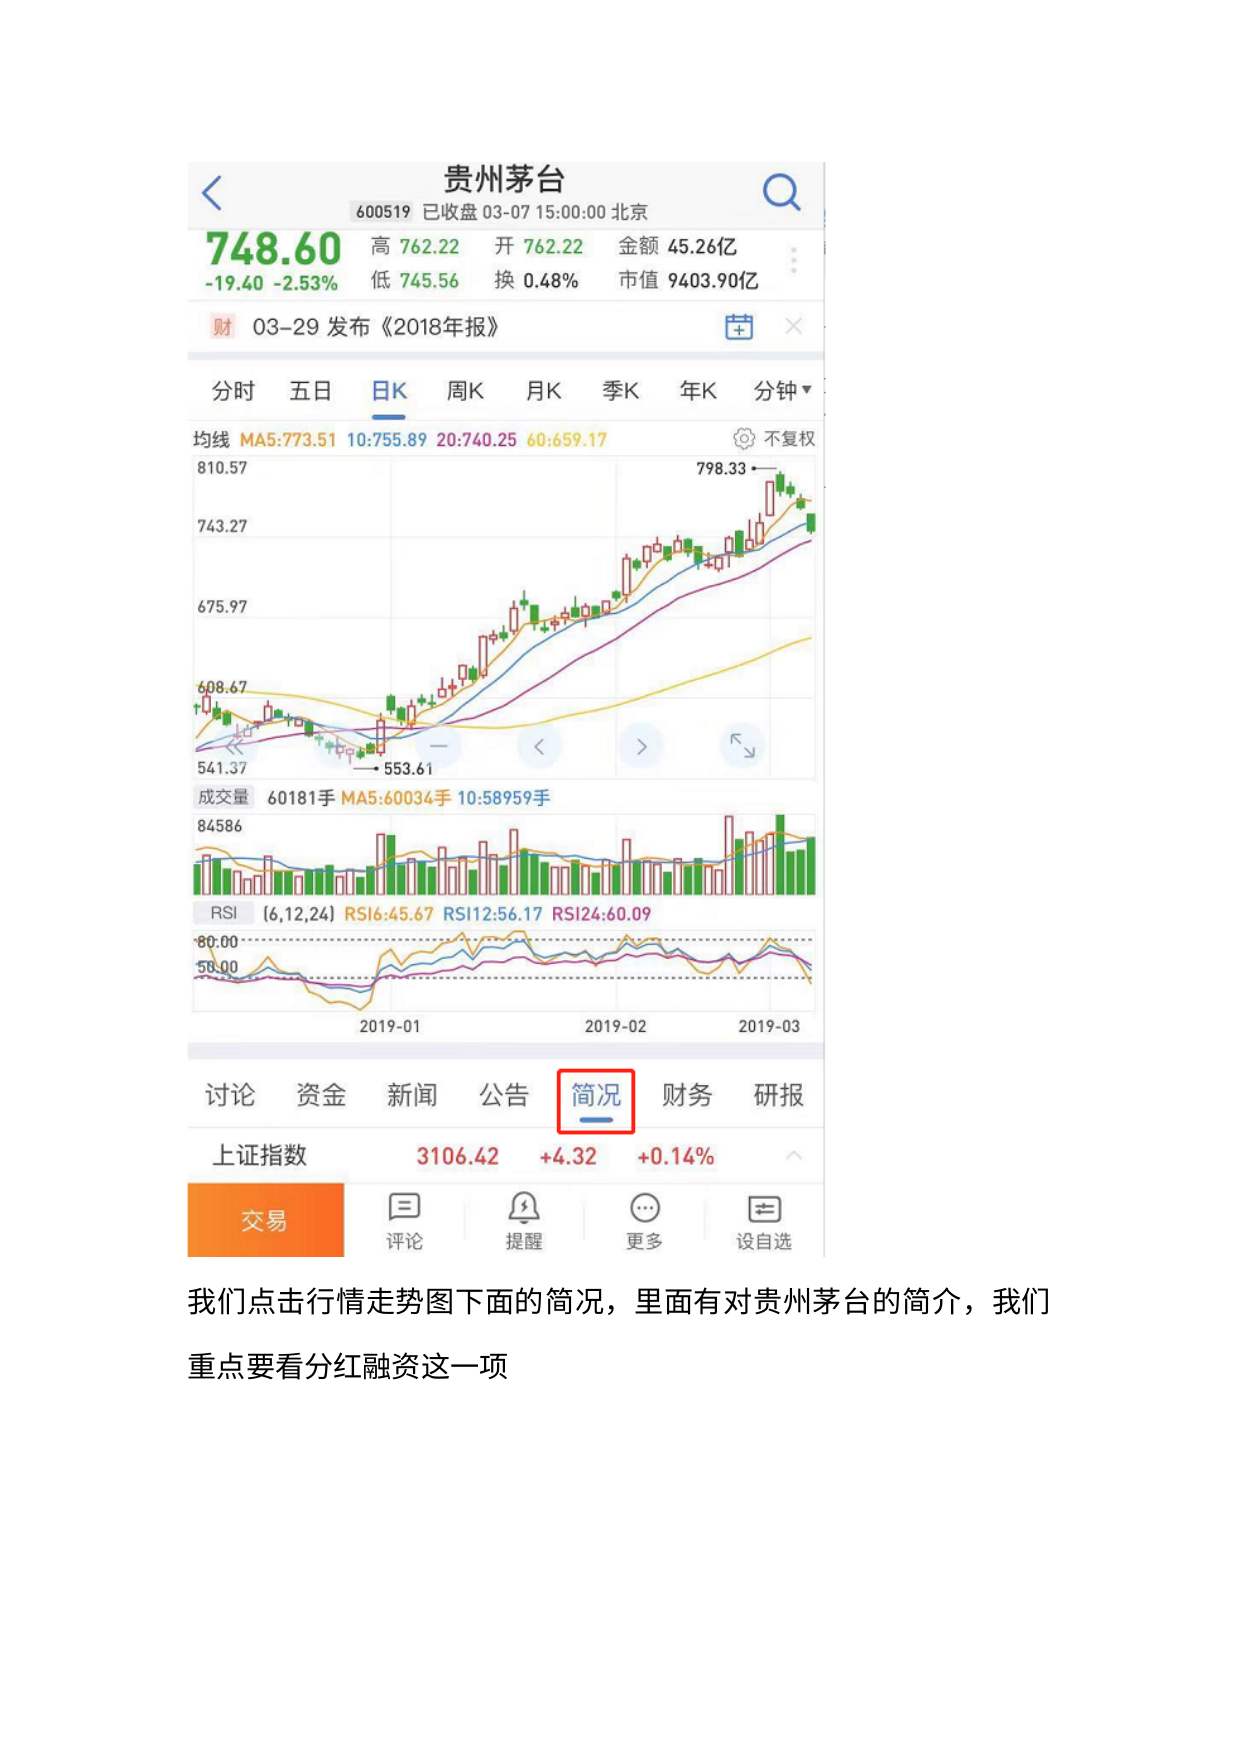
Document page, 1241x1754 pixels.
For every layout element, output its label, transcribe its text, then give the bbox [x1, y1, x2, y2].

text 我们点击行情走势图下面的简况，里面有对贵州茅台的简介，我们重点要看分红融资这一项 [187, 1267, 1053, 1397]
picture [187, 162, 826, 1257]
